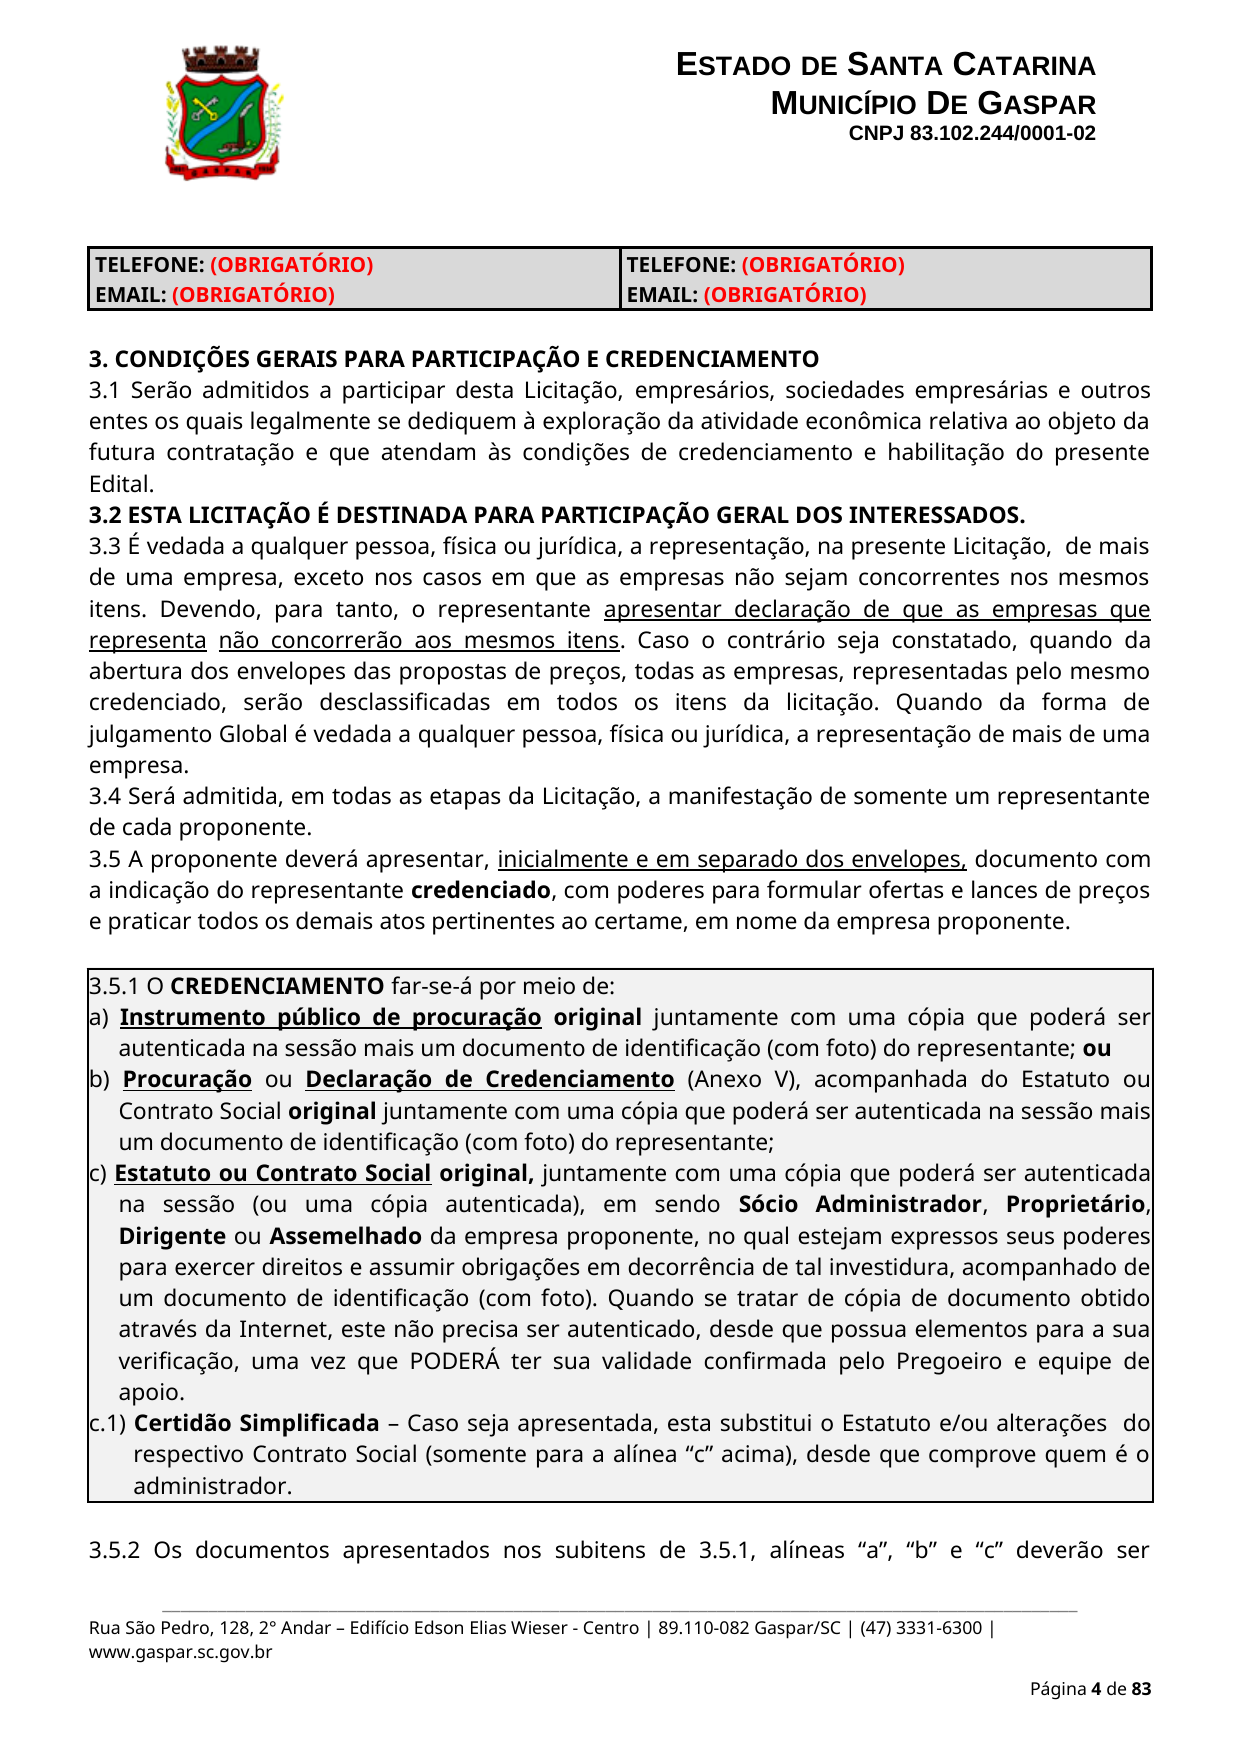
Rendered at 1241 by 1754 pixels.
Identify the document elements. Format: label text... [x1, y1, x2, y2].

text 3.3 É vedada a qualquer pessoa, física ou jurídica, a representação, na presente Licitação, de mais de uma empresa, exceto nos casos em que as empresas não sejam concorrentes nos mesmos itens. Devendo, para tanto, o representante apresentar declaração de que as empresas que representa não concorrerão aos mesmos itens. Caso o contrário seja constatado, quando da abertura dos envelopes das propostas de preços, todas as empresas, representadas pelo mesmo credenciado, serão desclassificadas em todos os itens da licitação. Quando da forma de julgamento Global é vedada a qualquer pessoa, física ou jurídica, a representação de mais de uma empresa. [89, 530, 1152, 780]
text c) Estatuto ou Contrato Social original, juntamente com uma cópia que poderá ser autenticada na sessão (ou uma cópia autenticada), em sendo Sócio Administrador, Proprietário, Dirigente ou Assemelhado da empresa proponente, no qual estejam expressos seus poderes para exercer direitos e assumir obrigações em decorrência de tal investidura, acompanhado de um documento de identificação (com foto). Quando se tratar de cópia de documento obtido através da Internet, este não precisa ser autenticado, desde que possua elementos para a sua verificação, uma vez que PODERÁ ter sua validade confirmada pelo Pregoeiro e equipe de apoio. [89, 1157, 1152, 1405]
text 3.2 ESTA LICITAÇÃO É DESTINADA PARA PARTICIPAÇÃO GERAL DOS INTERESSADOS. [89, 499, 1152, 530]
picture [162, 44, 289, 183]
text 3.5.1 O CREDENCIAMENTO far-se-á por meio de: [89, 970, 1152, 1001]
text 3.5 A proponente deverá apresentar, inicialmente e em separado dos envelopes, documento com a indicação do representante credenciado, com poderes para formular ofertas e lances de preços e praticar todos os demais atos pertinentes ao certame, em nome da empresa proponente. [89, 842, 1152, 936]
text c.1) Certidão Simplificada – Caso seja apresentada, esta substitui o Estatuto e/ou alterações do respectivo Contrato Social (somente para a alínea “c” acima), desde que comprove quem é o administrador. [89, 1405, 1152, 1501]
text 3.1 Serão admitidos a participar desta Licitação, empresários, sociedades empresárias e outros entes os quais legalmente se dediquem à exploração da atividade econômica relativa ao objeto da futura contratação e que atendam às condições de credenciamento e habilitação do presente Edital. [89, 374, 1152, 499]
text b) Procuração ou Declaração de Credenciamento (Anexo V), acompanhada do Estatuto ou Contrato Social original juntamente com uma cópia que poderá ser autenticada na sessão mais um documento de identificação (com foto) do representante; [89, 1063, 1152, 1157]
text 3.4 Será admitida, em todas as etapas da Licitação, a manifestação de somente um representante de cada proponente. [89, 780, 1152, 842]
text a) Instrumento público de procuração original juntamente com uma cópia que poderá ser autenticada na sessão mais um documento de identificação (com foto) do representante; ou [89, 1001, 1152, 1063]
text 3. CONDIÇÕES GERAIS PARA PARTICIPAÇÃO E CREDENCIAMENTO [89, 342, 1152, 374]
